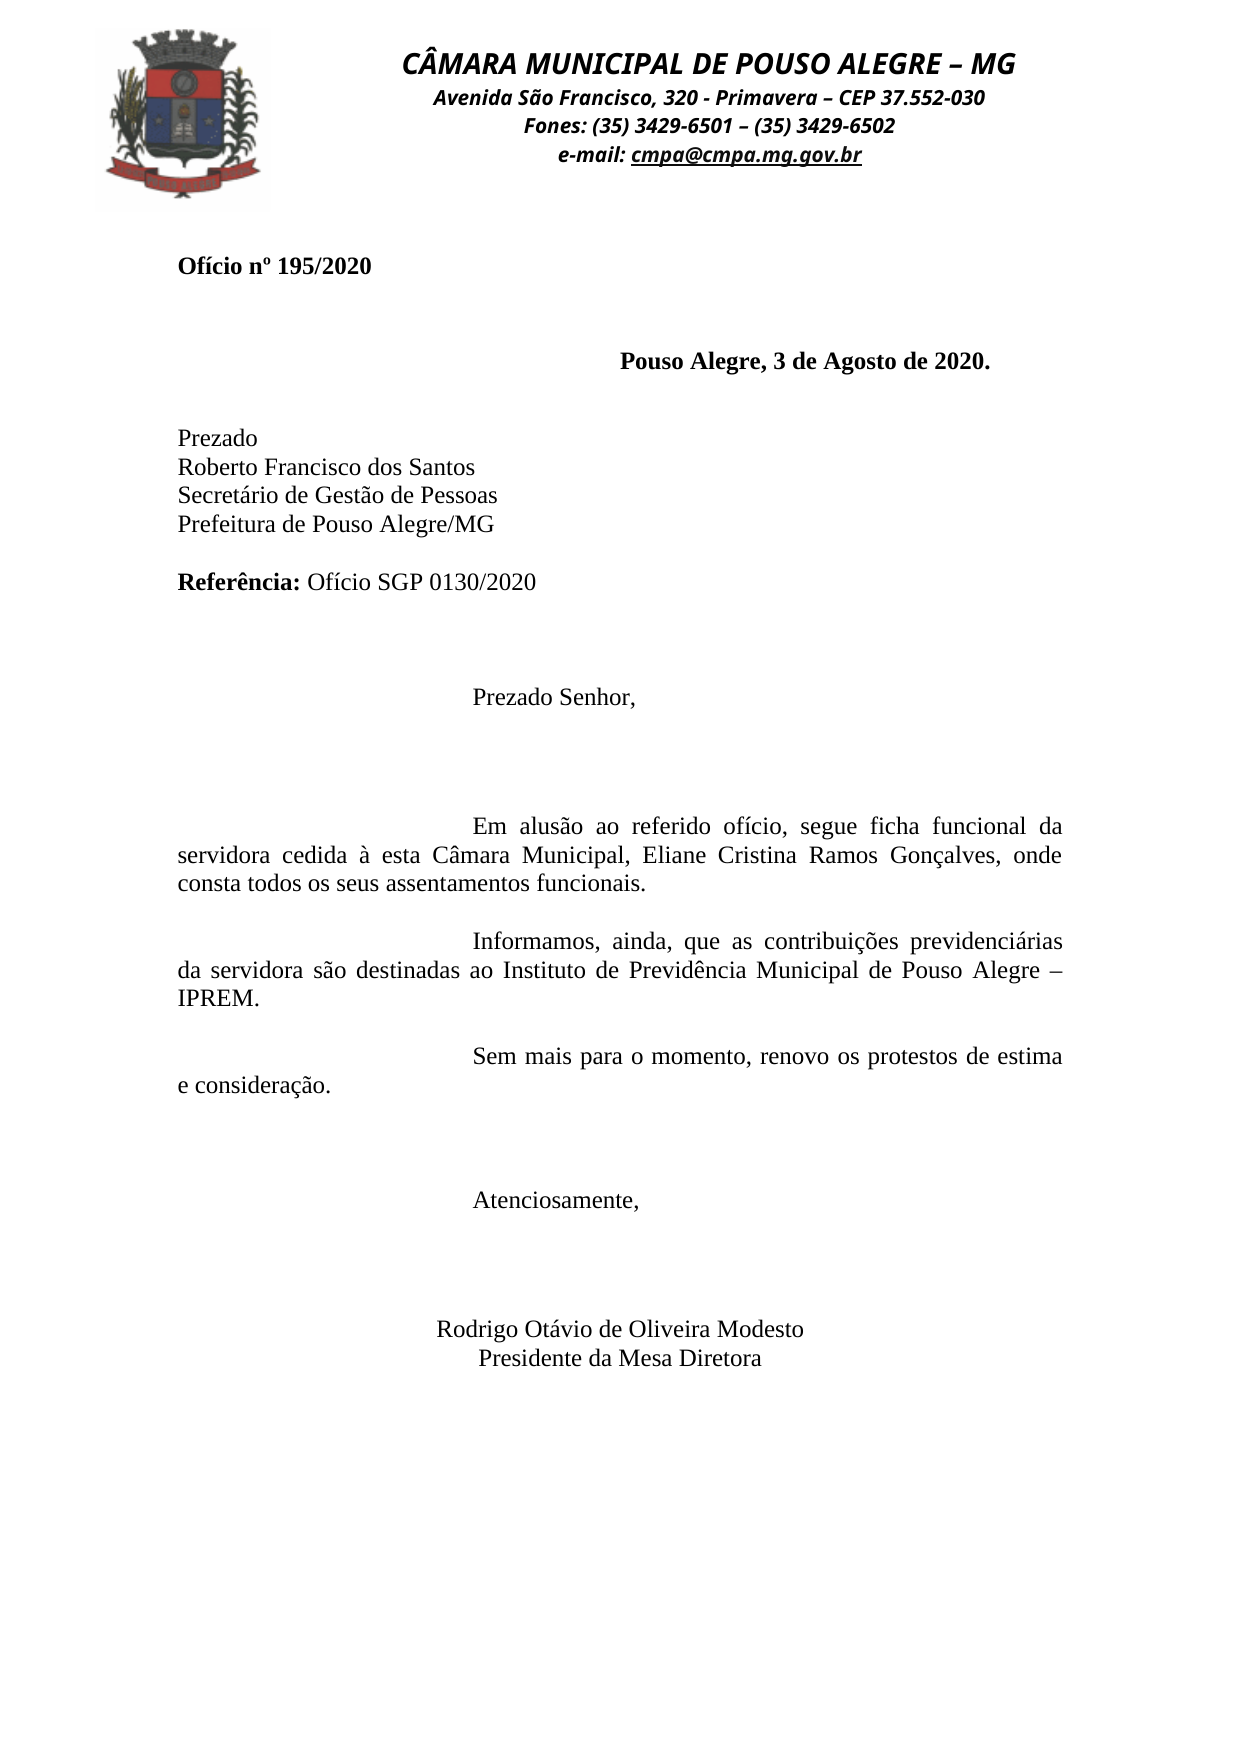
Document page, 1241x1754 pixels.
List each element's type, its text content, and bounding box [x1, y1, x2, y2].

text Pouso Alegre, 3 de Agosto de 2020. [546, 346, 1063, 375]
text Prezado Senhor, [398, 682, 1063, 710]
text Prefeitura de Pouso Alegre/MG [177, 509, 1063, 538]
text Roberto Francisco dos Santos [177, 452, 1063, 480]
text Informamos, ainda, que as contribuições previdenciárias da servidora são destinadas ao Instituto de Previdência Municipal de Pouso Alegre – IPREM. [177, 926, 1063, 1012]
text Em alusão ao referido ofício, segue ficha funcional da servidora cedida à esta Câmara Municipal, Eliane Cristina Ramos Gonçalves, onde consta todos os seus assentamentos funcionais. [177, 811, 1063, 897]
text Secretário de Gestão de Pessoas [177, 480, 1063, 509]
text Referência: Ofício SGP 0130/2020 [177, 567, 1063, 595]
text Atenciosamente, [177, 1185, 1063, 1213]
text Prezado [177, 423, 1063, 452]
text Presidente da Mesa Diretora [177, 1343, 1063, 1372]
text Sem mais para o momento, renovo os protestos de estima e consideração. [177, 1041, 1063, 1098]
text Rodrigo Otávio de Oliveira Modesto [177, 1314, 1063, 1343]
text Ofício nº 195/2020 [177, 251, 1063, 280]
